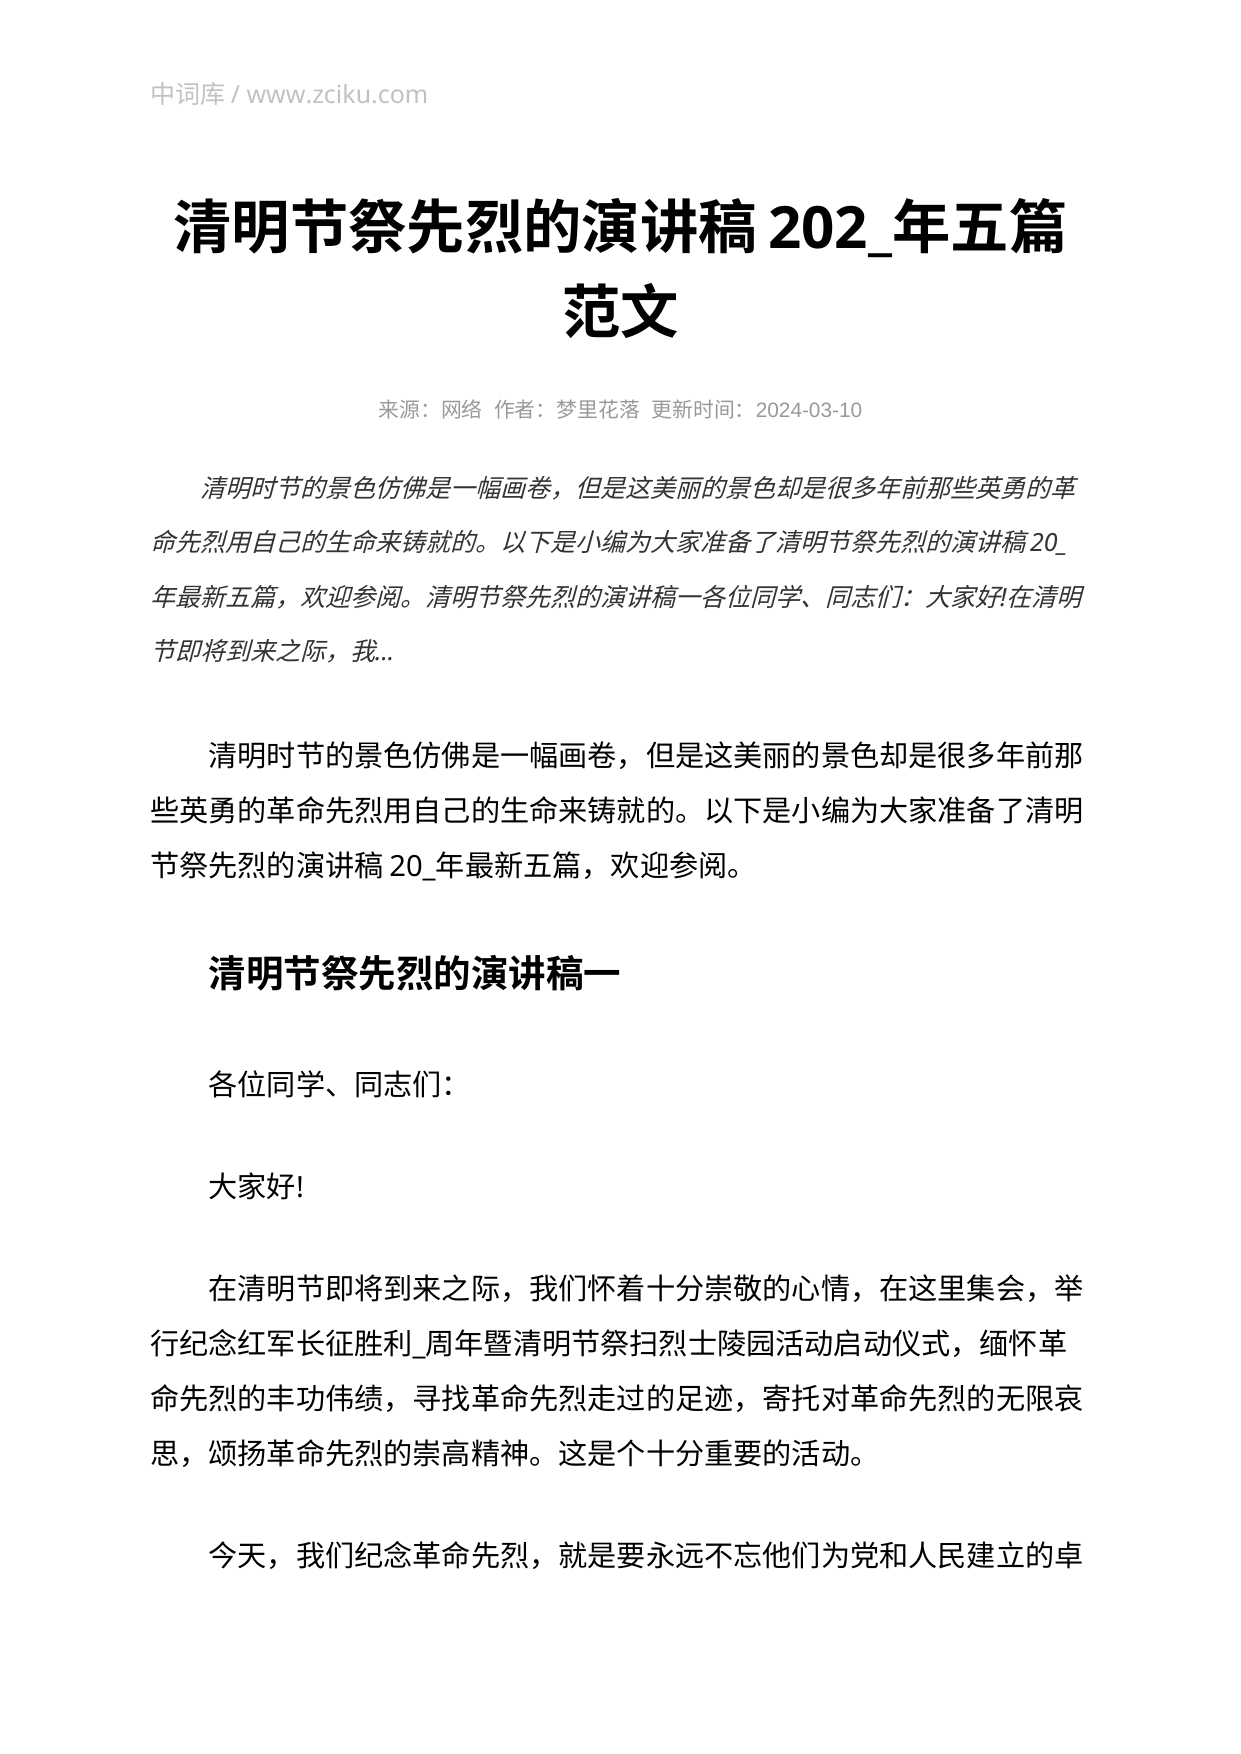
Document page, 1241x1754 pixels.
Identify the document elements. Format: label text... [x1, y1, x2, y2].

subtitle 清明节祭先烈的演讲稿202_年五篇范文 [150, 181, 1090, 351]
text 清明时节的景色仿佛是一幅画卷，但是这美丽的景色却是很多年前那些英勇的革命先烈用自己的生命来铸就的。以下是小编为大家准备了清明节祭先烈的演讲稿20_年最新五篇，欢迎参阅。清明节祭先烈的演讲稿一各位同学、同志们：大家好!在清明节即将到来之际，我... [150, 468, 1090, 668]
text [150, 1532, 1090, 1574]
text 来源：网络 作者：梦里花落 更新时间：2024-03-10 [150, 397, 1090, 421]
text 在清明节即将到来之际，我们怀着十分崇敬的心情，在这里集会，举行纪念红军长征胜利_周年暨清明节祭扫烈士陵园活动启动仪式，缅怀革命先烈的丰功伟绩，寻找革命先烈走过的足迹，寄托对革命先烈的无限哀思，颂扬革命先烈的崇高精神。这是个十分重要的活动。 [150, 1266, 1090, 1473]
text 大家好! [150, 1163, 1090, 1206]
text 清明时节的景色仿佛是一幅画卷，但是这美丽的景色却是很多年前那些英勇的革命先烈用自己的生命来铸就的。以下是小编为大家准备了清明节祭先烈的演讲稿20_年最新五篇，欢迎参阅。 [150, 733, 1090, 885]
text 清明节祭先烈的演讲稿一 [150, 944, 1090, 999]
text 各位同学、同志们： [150, 1062, 1090, 1104]
